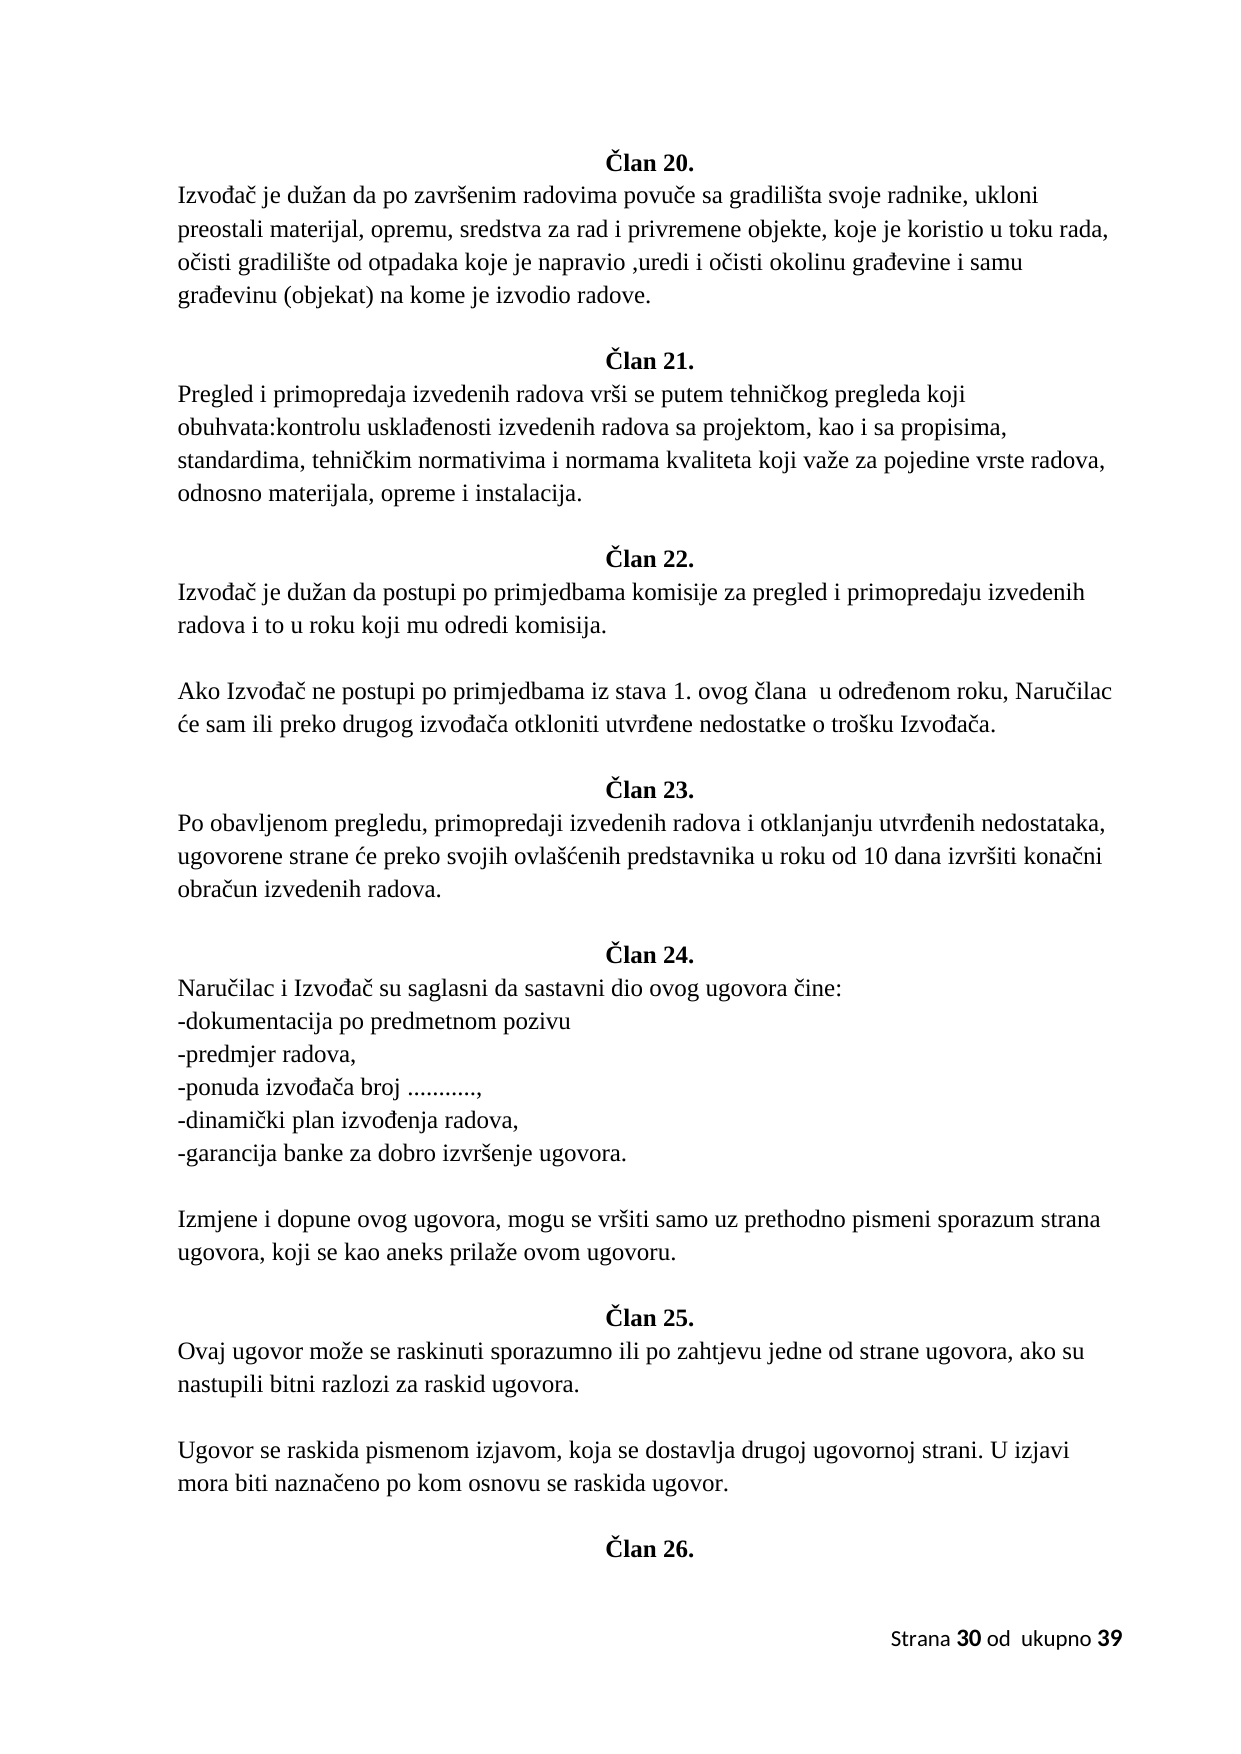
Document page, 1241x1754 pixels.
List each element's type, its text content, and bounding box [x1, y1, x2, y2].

text Član 25. [177, 1303, 1122, 1332]
text Ako Izvođač ne postupi po primjedbama iz stava 1. ovog člana u određenom roku, Naručilac će sam ili preko drugog izvođača otkloniti utvrđene nedostatke o trošku Izvođača. [177, 676, 1122, 738]
text -dinamički plan izvođenja radova, [177, 1105, 1122, 1134]
text Po obavljenom pregledu, primopredaji izvedenih radova i otklanjanju utvrđenih nedostataka, ugovorene strane će preko svojih ovlašćenih predstavnika u roku od 10 dana izvršiti konačni obračun izvedenih radova. [177, 808, 1122, 903]
text -dokumentacija po predmetnom pozivu [177, 1006, 1122, 1035]
text Izvođač je dužan da postupi po primjedbama komisije za pregled i primopredaju izvedenih radova i to u roku koji mu odredi komisija. [177, 577, 1122, 639]
text Ugovor se raskida pismenom izjavom, koja se dostavlja drugoj ugovornoj strani. U izjavi mora biti naznačeno po kom osnovu se raskida ugovor. [177, 1435, 1122, 1497]
text -predmjer radova, [177, 1039, 1122, 1068]
text Član 21. [177, 346, 1122, 374]
text Član 26. [177, 1534, 1122, 1563]
text Član 20. [177, 148, 1122, 176]
text -ponuda izvođača broj ..........., [177, 1072, 1122, 1101]
text Izmjene i dopune ovog ugovora, mogu se vršiti samo uz prethodno pismeni sporazum strana ugovora, koji se kao aneks prilaže ovom ugovoru. [177, 1204, 1122, 1266]
text Član 22. [177, 544, 1122, 573]
text Pregled i primopredaja izvedenih radova vrši se putem tehničkog pregleda koji obuhvata:kontrolu usklađenosti izvedenih radova sa projektom, kao i sa propisima, standardima, tehničkim normativima i normama kvaliteta koji važe za pojedine vrste radova, odnosno materijala, opreme i instalacija. [177, 379, 1122, 507]
text Naručilac i Izvođač su saglasni da sastavni dio ovog ugovora čine: [177, 973, 1122, 1002]
text -garancija banke za dobro izvršenje ugovora. [177, 1138, 1122, 1167]
text Ovaj ugovor može se raskinuti sporazumno ili po zahtjevu jedne od strane ugovora, ako su nastupili bitni razlozi za raskid ugovora. [177, 1336, 1122, 1398]
text Član 23. [177, 775, 1122, 804]
text Izvođač je dužan da po završenim radovima povuče sa gradilišta svoje radnike, ukloni preostali materijal, opremu, sredstva za rad i privremene objekte, koje je koristio u toku rada, očisti gradilište od otpadaka koje je napravio ,uredi i očisti okolinu građevine i samu građevinu (objekat) na kome je izvodio radove. [177, 181, 1122, 308]
text Član 24. [177, 940, 1122, 969]
